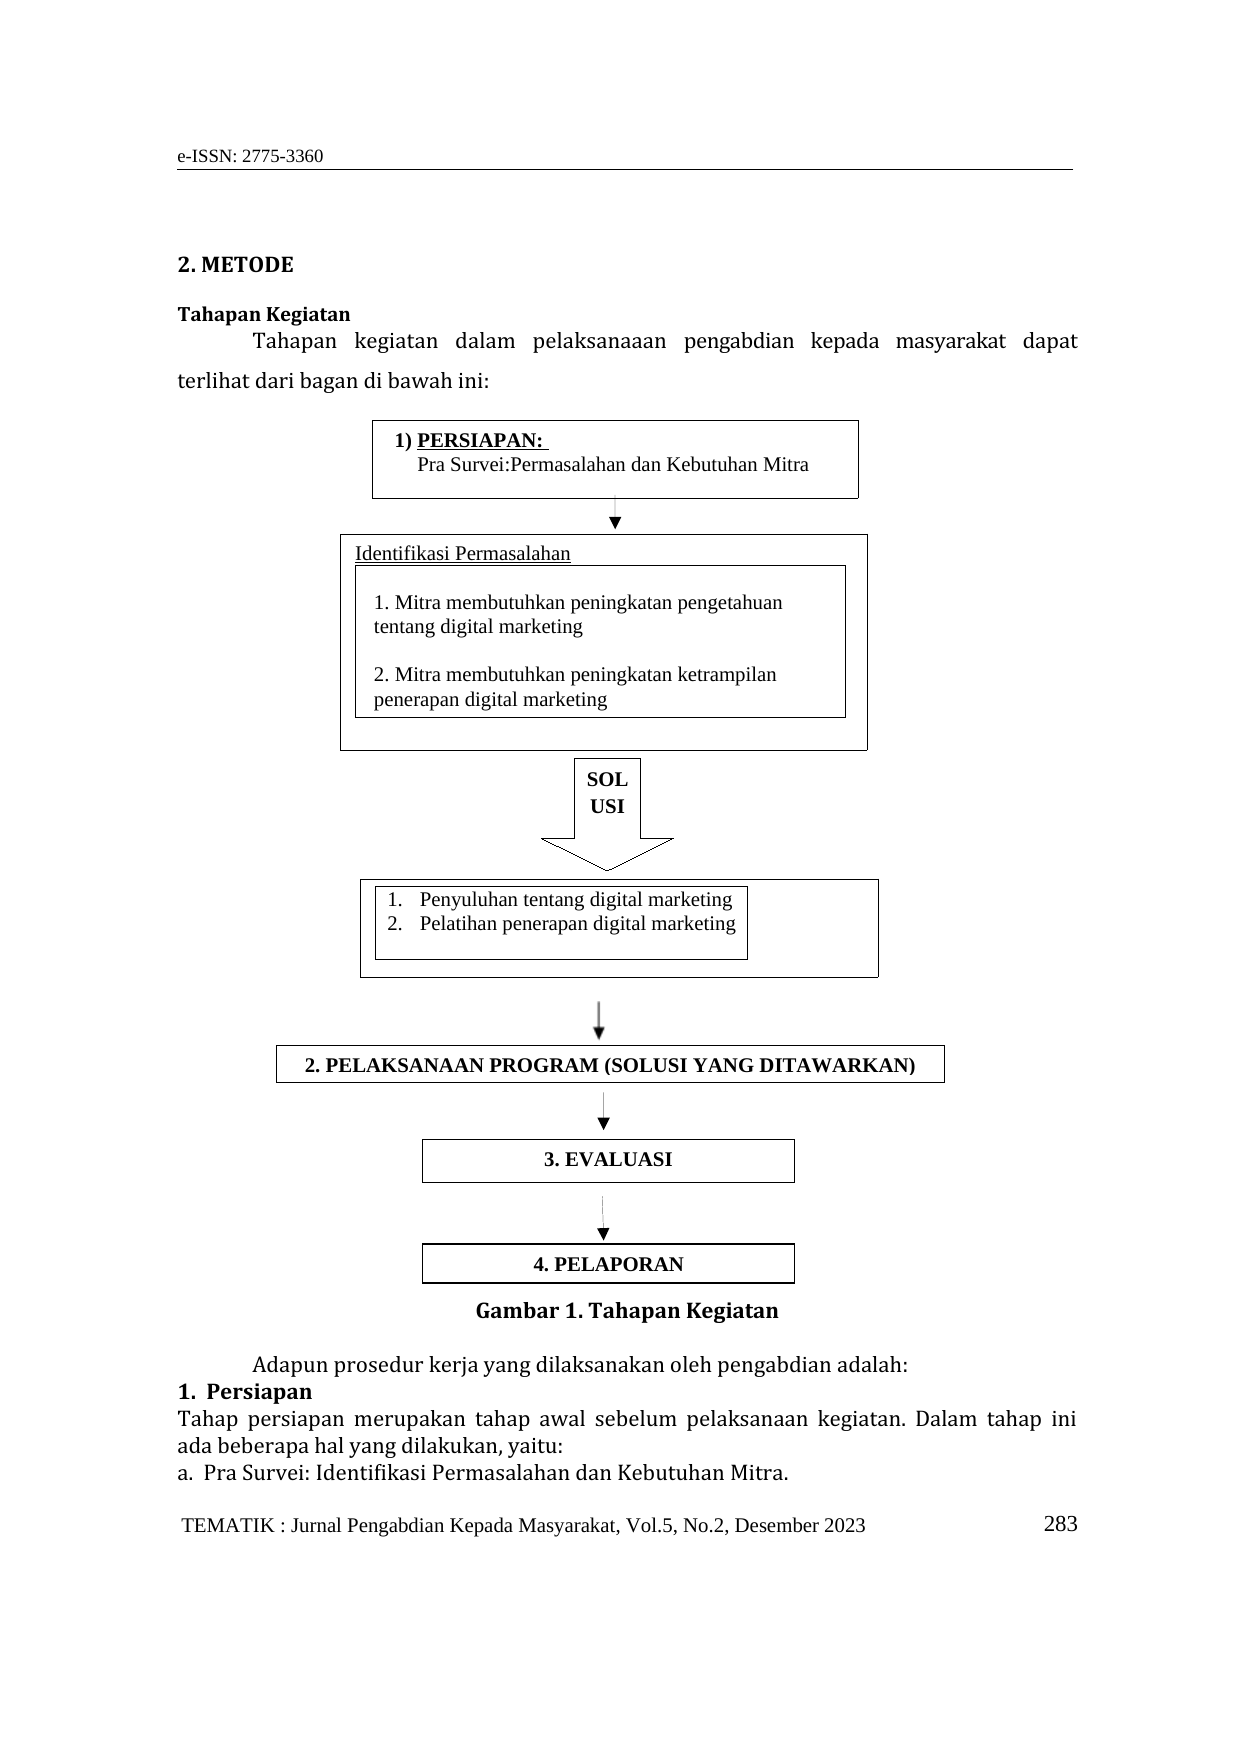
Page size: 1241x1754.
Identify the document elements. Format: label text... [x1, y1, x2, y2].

text 1. Persiapan [177, 1378, 1078, 1405]
text Adapun prosedur kerja yang dilaksanakan oleh pengabdian adalah: [177, 1351, 1078, 1378]
text a. Pra Survei: Identifikasi Permasalahan dan Kebutuhan Mitra. [177, 1458, 1078, 1485]
subtitle 2. METODE [177, 251, 1078, 277]
text Tahap persiapan merupakan tahap awal sebelum pelaksanaan kegiatan. Dalam tahap ini ada beberapa hal yang dilakukan, yaitu: [177, 1405, 1078, 1458]
text Tahapan kegiatan dalam pelaksanaaan pengabdian kepada masyarakat dapat terlihat dari bagan di bawah ini: [177, 326, 1078, 393]
text Tahapan Kegiatan [177, 302, 1078, 326]
text Gambar 1. Tahapan Kegiatan [177, 1297, 1078, 1324]
picture [590, 1001, 609, 1045]
